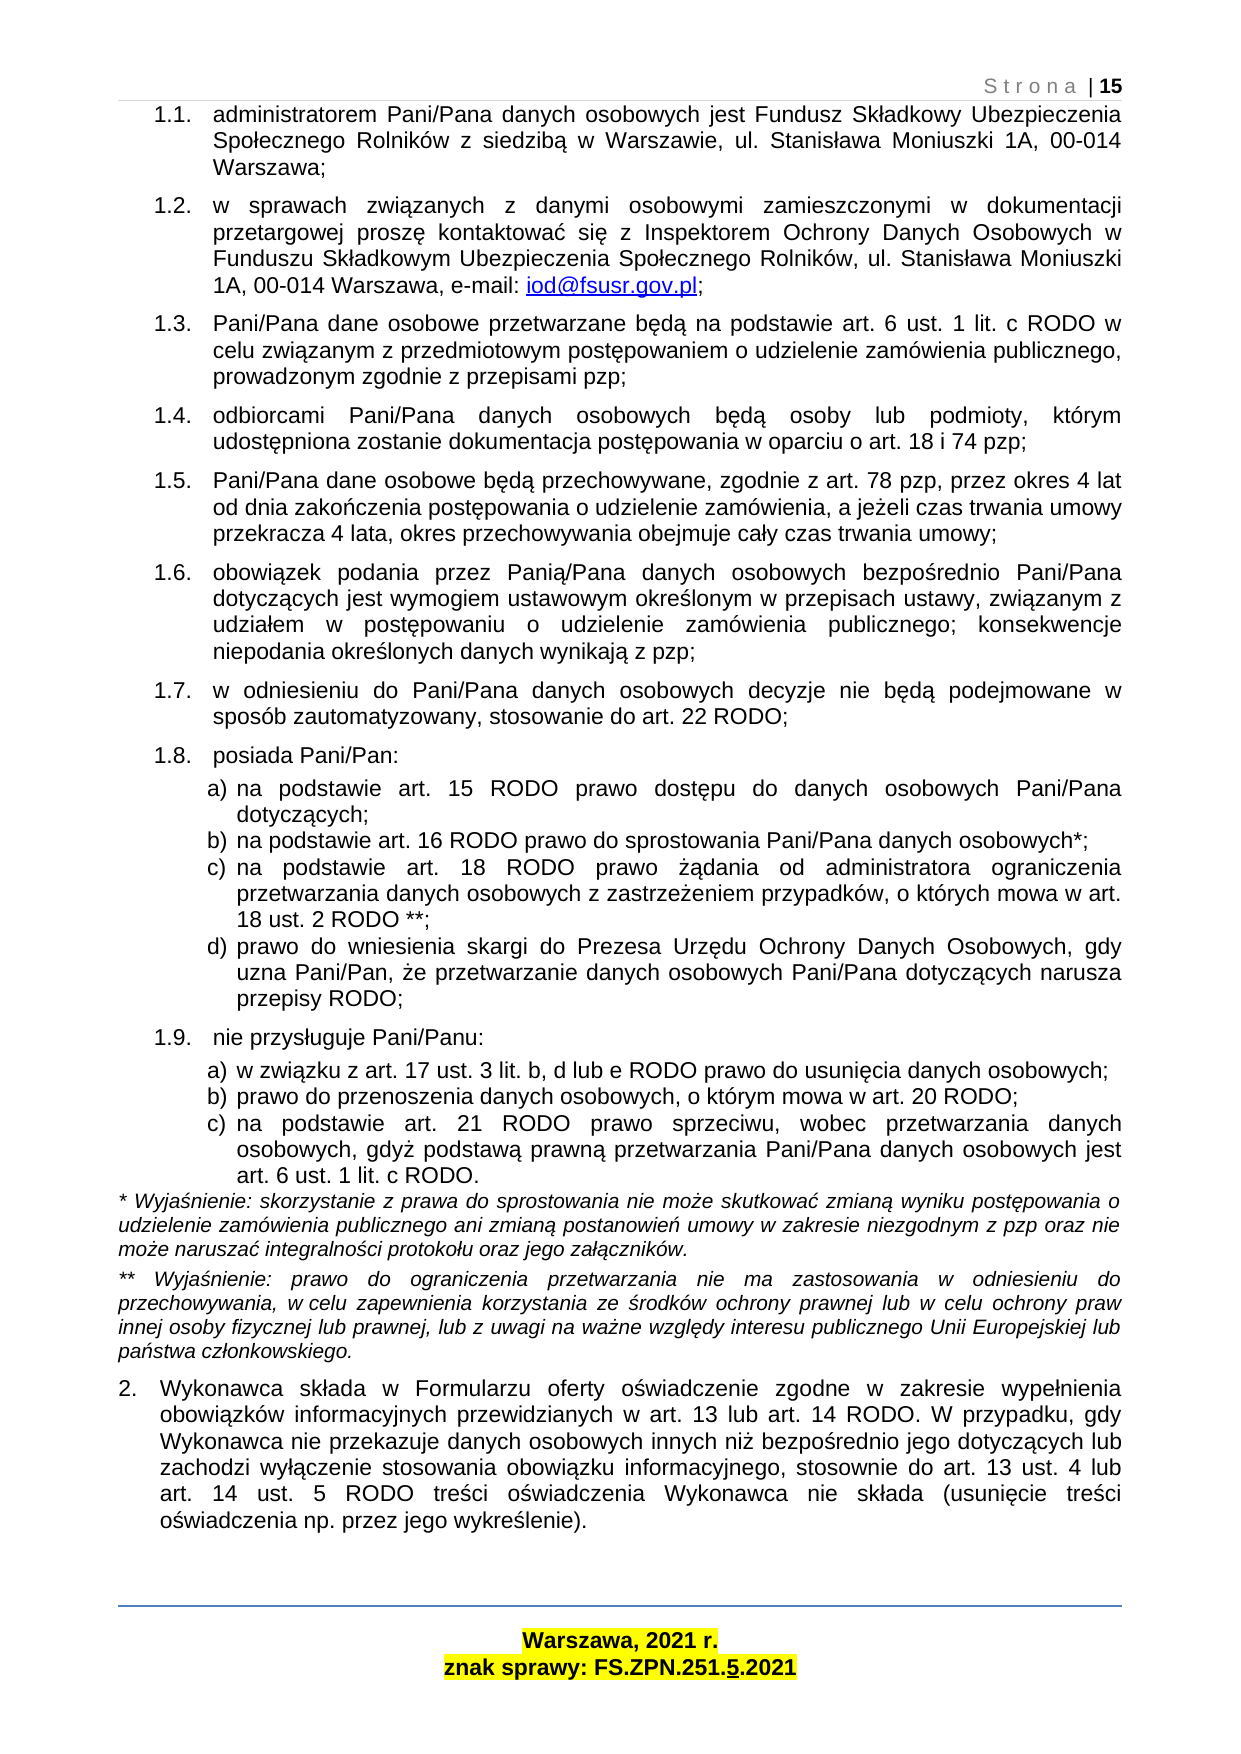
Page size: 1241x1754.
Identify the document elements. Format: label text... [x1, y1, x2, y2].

list posiada Pani/Pan: [153, 742, 1122, 768]
list odbiorcami Pani/Pana danych osobowych będą osoby lub podmioty, którym udostępniona zostanie dokumentacja postępowania w oparciu o art. 18 i 74 pzp; [153, 402, 1122, 455]
list Wykonawca składa w Formularzu oferty oświadczenie zgodne w zakresie wypełnienia obowiązków informacyjnych przewidzianych w art. 13 lub art. 14 RODO. W przypadku, gdy Wykonawca nie przekazuje danych osobowych innych niż bezpośrednio jego dotyczących lub zachodzi wyłączenie stosowania obowiązku informacyjnego, stosownie do art. 13 ust. 4 lub art. 14 ust. 5 RODO treści oświadczenia Wykonawca nie składa (usunięcie treści oświadczenia np. przez jego wykreślenie). [118, 1375, 1122, 1533]
list w odniesieniu do Pani/Pana danych osobowych decyzje nie będą podejmowane w sposób zautomatyzowany, stosowanie do art. 22 RODO; [153, 677, 1122, 729]
list na podstawie art. 16 RODO prawo do sprostowania Pani/Pana danych osobowych*; [207, 827, 1122, 853]
list na podstawie art. 18 RODO prawo żądania od administratora ograniczenia przetwarzania danych osobowych z zastrzeżeniem przypadków, o których mowa w art. 18 ust. 2 RODO **; [207, 853, 1122, 933]
list na podstawie art. 15 RODO prawo dostępu do danych osobowych Pani/Pana dotyczących; [207, 774, 1122, 827]
list w sprawach związanych z danymi osobowymi zamieszczonymi w dokumentacji przetargowej proszę kontaktować się z Inspektorem Ochrony Danych Osobowych w Funduszu Składkowym Ubezpieczenia Społecznego Rolników, ul. Stanisława Moniuszki 1A, 00-014 Warszawa, e-mail: iod@fsusr.gov.pl; [153, 192, 1122, 298]
list Pani/Pana dane osobowe przetwarzane będą na podstawie art. 6 ust. 1 lit. c RODO w celu związanym z przedmiotowym postępowaniem o udzielenie zamówienia publicznego, prowadzonym zgodnie z przepisami pzp; [153, 310, 1122, 389]
list prawo do wniesienia skargi do Prezesa Urzędu Ochrony Danych Osobowych, gdy uzna Pani/Pan, że przetwarzanie danych osobowych Pani/Pana dotyczących narusza przepisy RODO; [207, 933, 1122, 1012]
list prawo do przenoszenia danych osobowych, o którym mowa w art. 20 RODO; [207, 1083, 1122, 1109]
list na podstawie art. 21 RODO prawo sprzeciwu, wobec przetwarzania danych osobowych, gdyż podstawą prawną przetwarzania Pani/Pana danych osobowych jest art. 6 ust. 1 lit. c RODO. [207, 1109, 1122, 1188]
text ** Wyjaśnienie: prawo do ograniczenia przetwarzania nie ma zastosowania w odniesieniu do przechowywania, w celu zapewnienia korzystania ze środków ochrony prawnej lub w celu ochrony praw innej osoby fizycznej lub prawnej, lub z uwagi na ważne względy interesu publicznego Unii Europejskiej lub państwa członkowskiego. [118, 1267, 1122, 1362]
list obowiązek podania przez Panią/Pana danych osobowych bezpośrednio Pani/Pana dotyczących jest wymogiem ustawowym określonym w przepisach ustawy, związanym z udziałem w postępowaniu o udzielenie zamówienia publicznego; konsekwencje niepodania określonych danych wynikają z pzp; [153, 559, 1122, 664]
list Pani/Pana dane osobowe będą przechowywane, zgodnie z art. 78 pzp, przez okres 4 lat od dnia zakończenia postępowania o udzielenie zamówienia, a jeżeli czas trwania umowy przekracza 4 lata, okres przechowywania obejmuje cały czas trwania umowy; [153, 467, 1122, 546]
list w związku z art. 17 ust. 3 lit. b, d lub e RODO prawo do usunięcia danych osobowych; [207, 1057, 1122, 1083]
list administratorem Pani/Pana danych osobowych jest Fundusz Składkowy Ubezpieczenia Społecznego Rolników z siedzibą w Warszawie, ul. Stanisława Moniuszki 1A, 00-014 Warszawa; [153, 101, 1122, 180]
list nie przysługuje Pani/Panu: [153, 1024, 1122, 1051]
text * Wyjaśnienie: skorzystanie z prawa do sprostowania nie może skutkować zmianą wyniku postępowania o udzielenie zamówienia publicznego ani zmianą postanowień umowy w zakresie niezgodnym z pzp oraz nie może naruszać integralności protokołu oraz jego załączników. [118, 1188, 1122, 1260]
